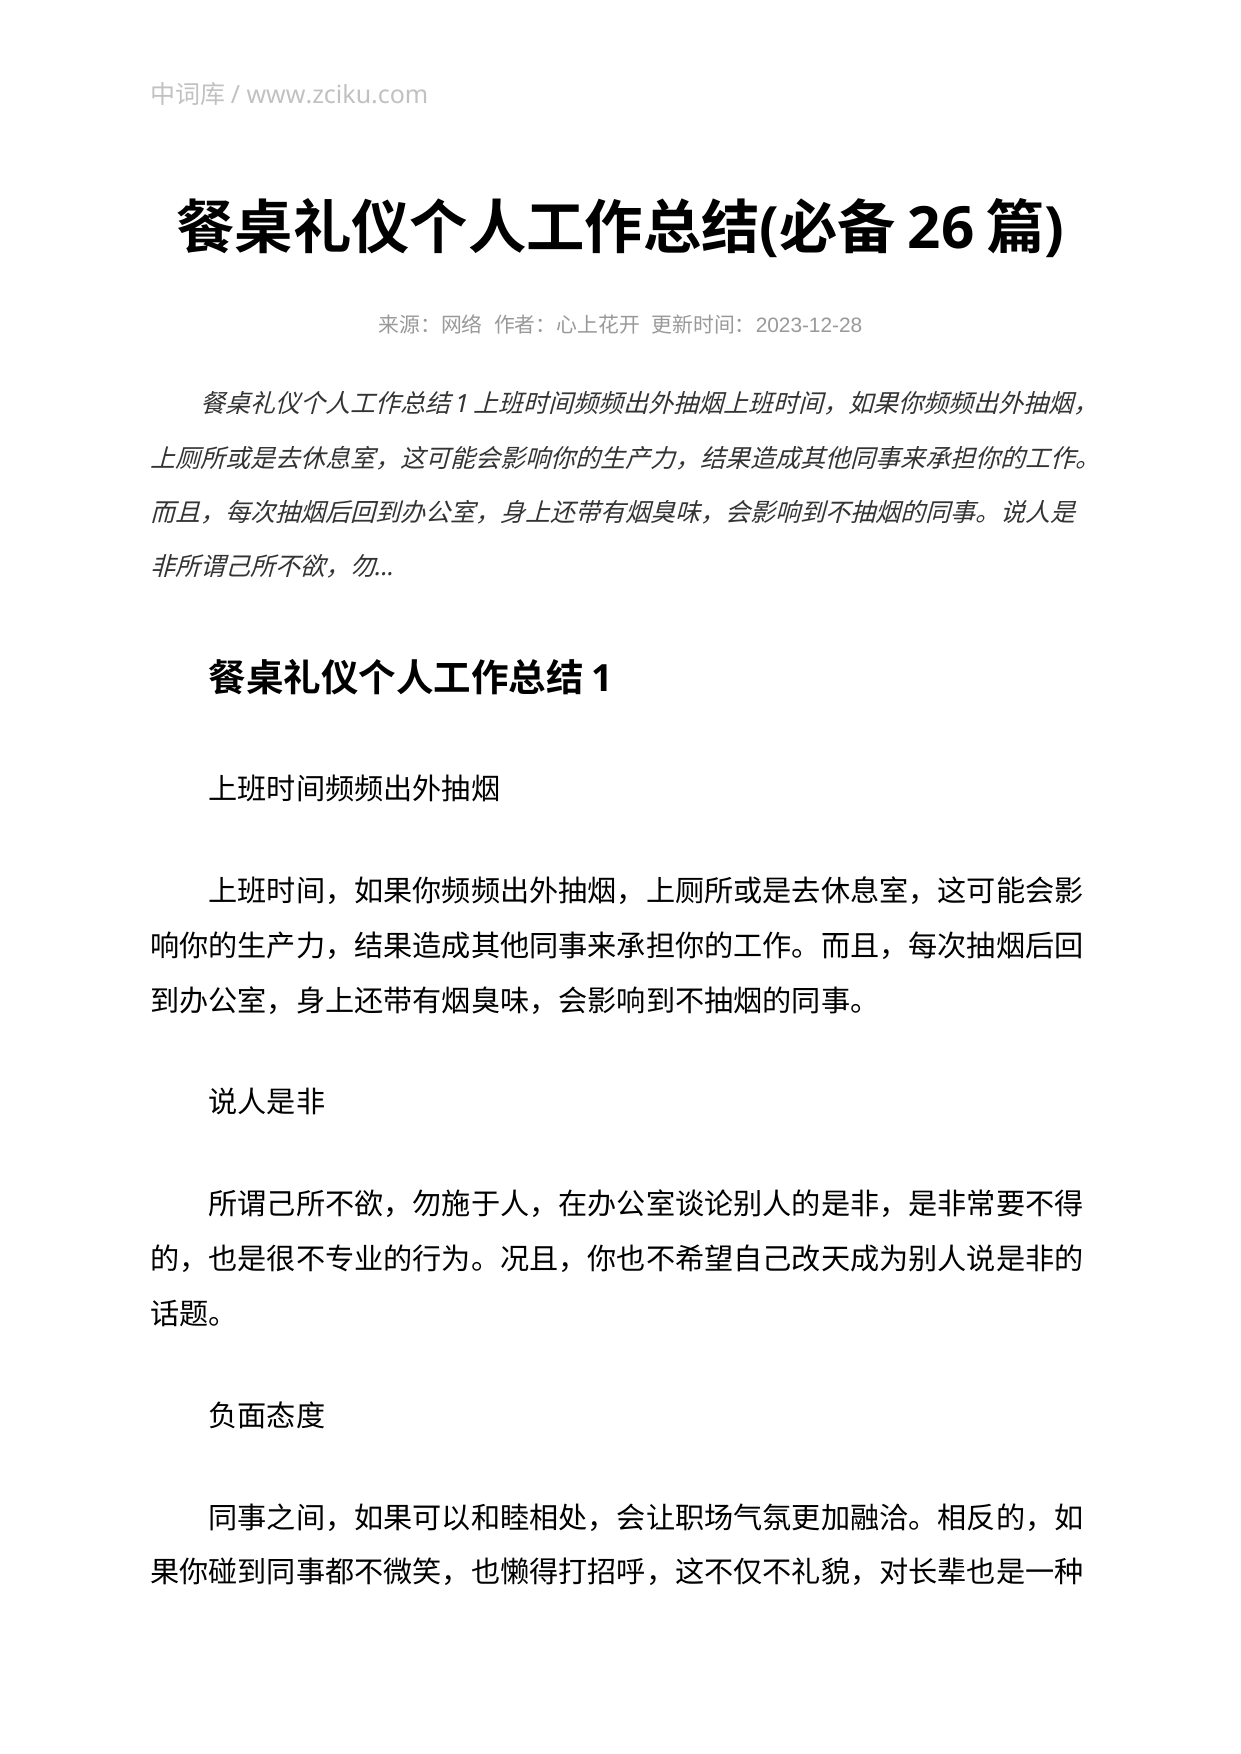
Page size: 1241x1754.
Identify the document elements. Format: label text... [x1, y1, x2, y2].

text 餐桌礼仪个人工作总结1 [150, 648, 1090, 703]
text 上班时间频频出外抽烟 [150, 766, 1090, 808]
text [150, 1494, 1090, 1591]
text 所谓己所不欲，勿施于人，在办公室谈论别人的是非，是非常要不得的，也是很不专业的行为。况且，你也不希望自己改天成为别人说是非的话题。 [150, 1181, 1090, 1333]
text 负面态度 [150, 1392, 1090, 1435]
text 来源：网络 作者：心上花开 更新时间：2023-12-28 [150, 313, 1090, 337]
text 餐桌礼仪个人工作总结1上班时间频频出外抽烟上班时间，如果你频频出外抽烟，上厕所或是去休息室，这可能会影响你的生产力，结果造成其他同事来承担你的工作。而且，每次抽烟后回到办公室，身上还带有烟臭味，会影响到不抽烟的同事。说人是非所谓己所不欲，勿... [150, 384, 1090, 583]
subtitle 餐桌礼仪个人工作总结(必备26篇) [150, 181, 1090, 266]
text 说人是非 [150, 1079, 1090, 1121]
text 上班时间，如果你频频出外抽烟，上厕所或是去休息室，这可能会影响你的生产力，结果造成其他同事来承担你的工作。而且，每次抽烟后回到办公室，身上还带有烟臭味，会影响到不抽烟的同事。 [150, 867, 1090, 1019]
